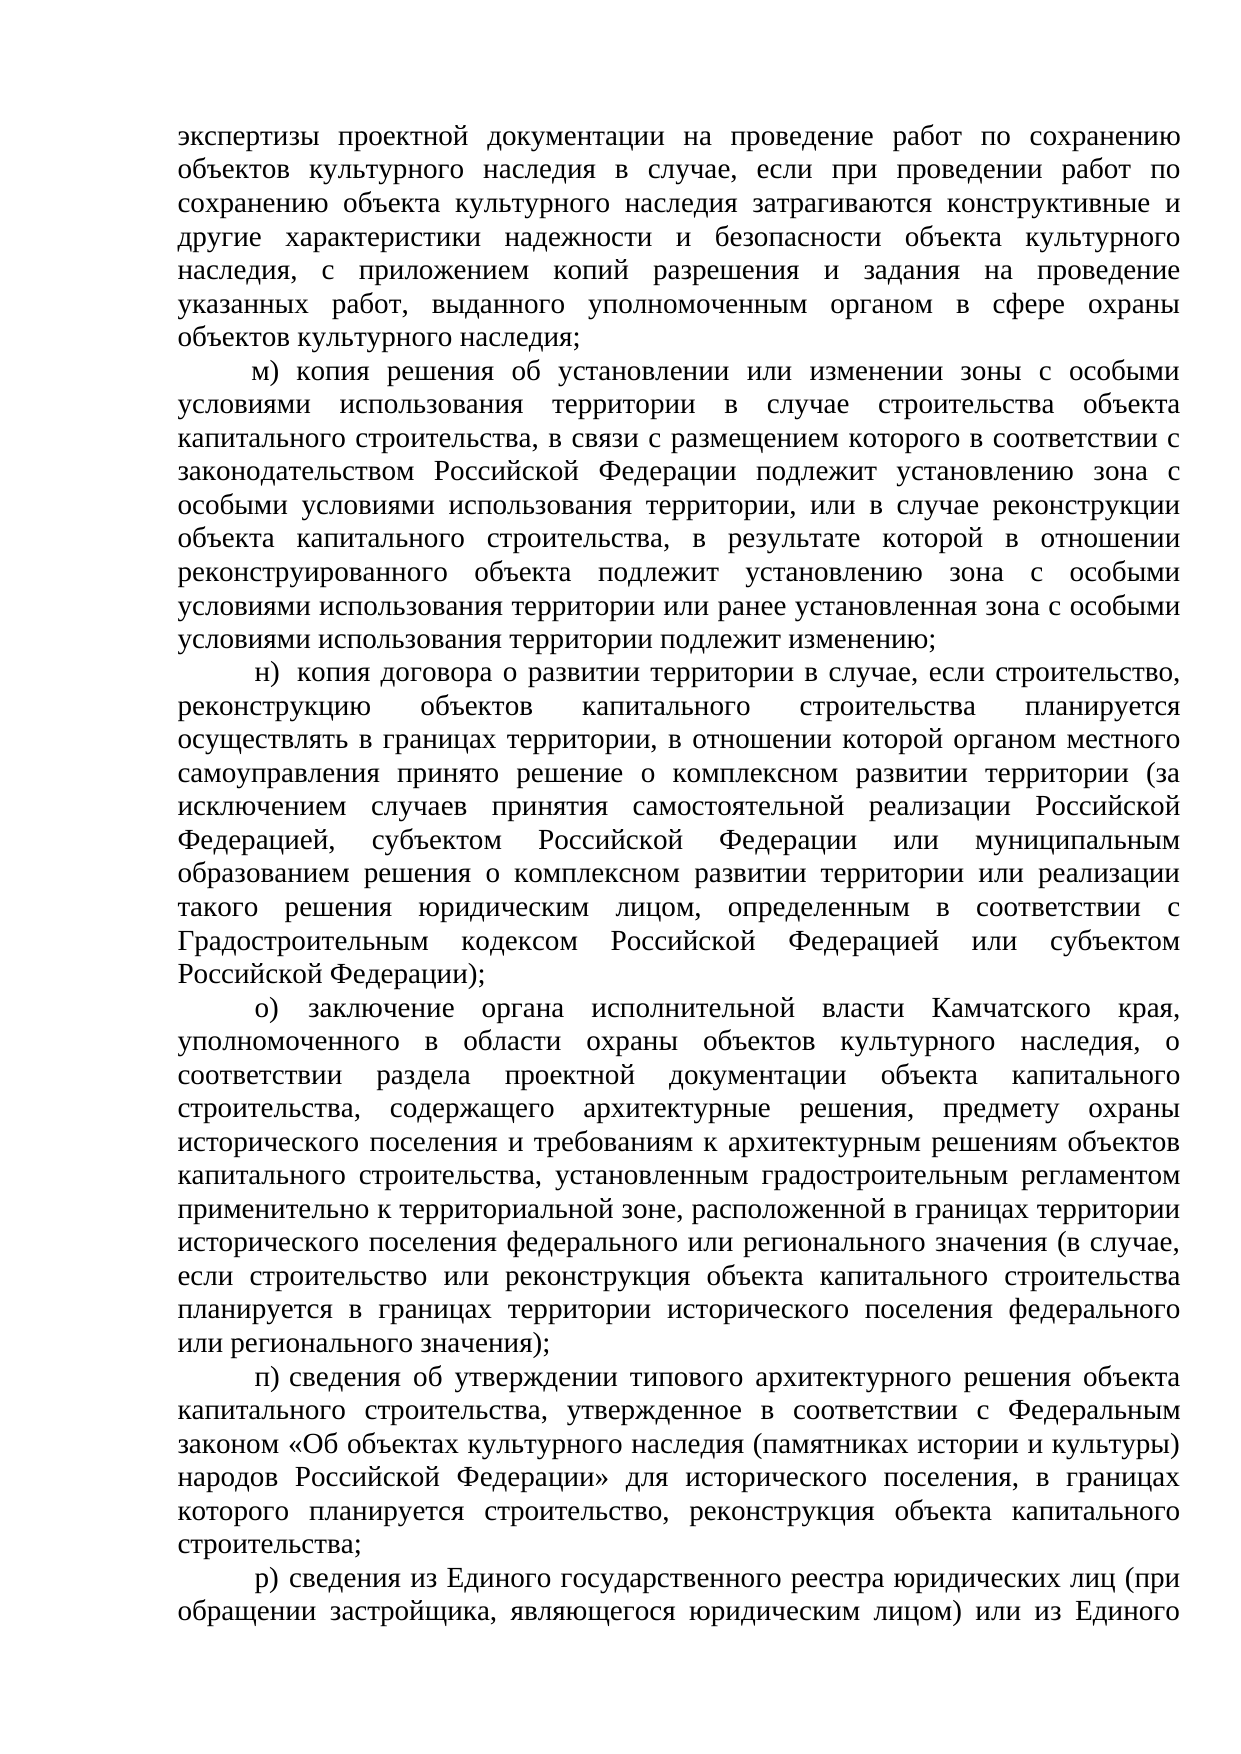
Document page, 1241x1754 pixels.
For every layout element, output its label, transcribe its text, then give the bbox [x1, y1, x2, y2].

text н) копия договора о развитии территории в случае, если строительство, реконструкцию объектов капитального строительства планируется осуществлять в границах территории, в отношении которой органом местного самоуправления принято решение о комплексном развитии территории (за исключением случаев принятия самостоятельной реализации Российской Федерацией, субъектом Российской Федерации или муниципальным образованием решения о комплексном развитии территории или реализации такого решения юридическим лицом, определенным в соответствии с Градостроительным кодексом Российской Федерацией или субъектом Российской Федерации); [177, 655, 1181, 990]
text м) копия решения об установлении или изменении зоны с особыми условиями использования территории в случае строительства объекта капитального строительства, в связи с размещением которого в соответствии с законодательством Российской Федерации подлежит установлению зона с особыми условиями использования территории, или в случае реконструкции объекта капитального строительства, в результате которой в отношении реконструированного объекта подлежит установлению зона с особыми условиями использования территории или ранее установленная зона с особыми условиями использования территории подлежит изменению; [177, 353, 1181, 655]
text о) заключение органа исполнительной власти Камчатского края, уполномоченного в области охраны объектов культурного наследия, о соответствии раздела проектной документации объекта капитального строительства, содержащего архитектурные решения, предмету охраны исторического поселения и требованиям к архитектурным решениям объектов капитального строительства, установленным градостроительным регламентом применительно к территориальной зоне, расположенной в границах территории исторического поселения федерального или регионального значения (в случае, если строительство или реконструкция объекта капитального строительства планируется в границах территории исторического поселения федерального или регионального значения); [177, 990, 1181, 1359]
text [177, 1560, 1181, 1627]
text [177, 118, 1181, 353]
text п) сведения об утверждении типового архитектурного решения объекта капитального строительства, утвержденное в соответствии с Федеральным законом «Об объектах культурного наследия (памятниках истории и культуры) народов Российской Федерации» для исторического поселения, в границах которого планируется строительство, реконструкция объекта капитального строительства; [177, 1359, 1181, 1560]
